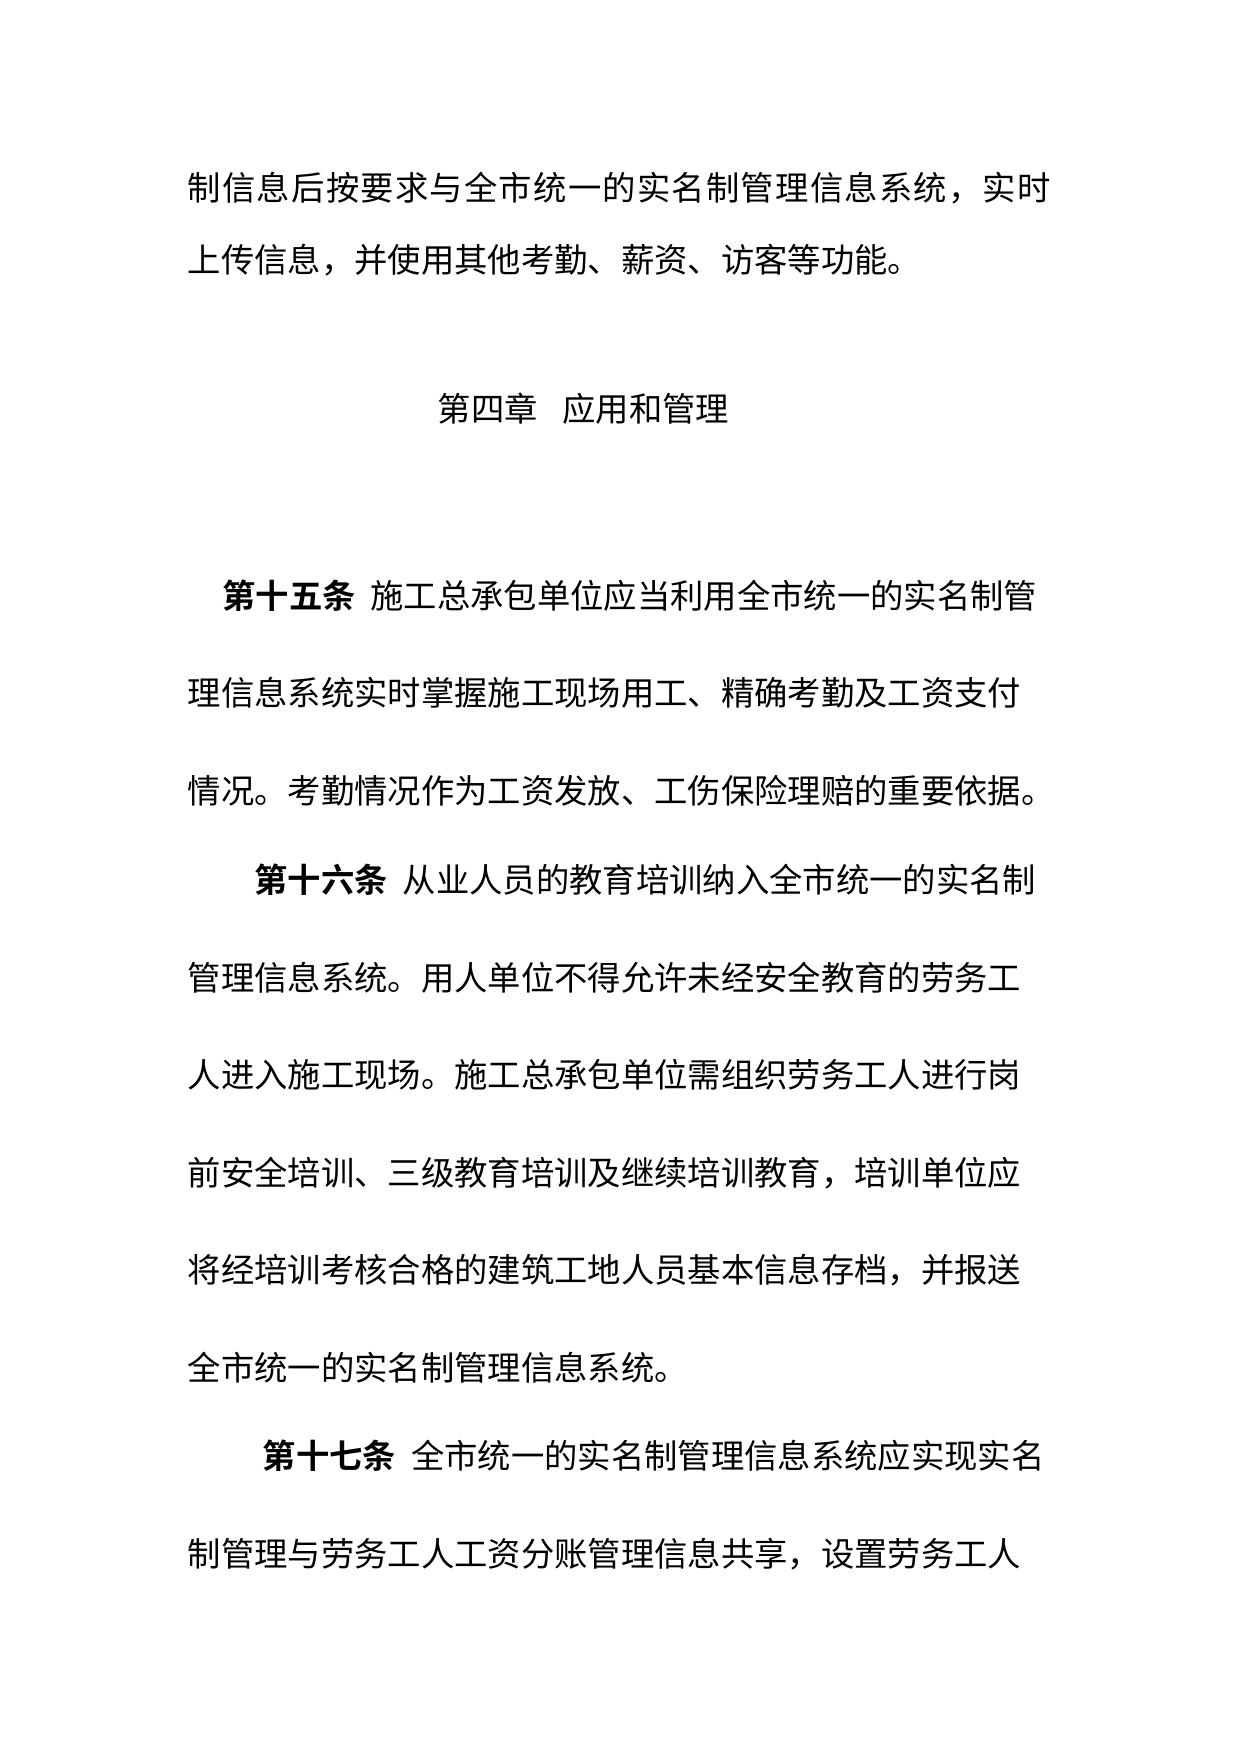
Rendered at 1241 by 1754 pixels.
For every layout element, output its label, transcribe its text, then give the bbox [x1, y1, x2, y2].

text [187, 162, 1053, 282]
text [187, 1422, 1053, 1584]
list 应用和管理 [187, 375, 1053, 440]
text 第十六条 从业人员的教育培训纳入全市统一的实名制管理信息系统。用人单位不得允许未经安全教育的劳务工人进入施工现场。施工总承包单位需组织劳务工人进行岗前安全培训、三级教育培训及继续培训教育，培训单位应将经培训考核合格的建筑工地人员基本信息存档，并报送全市统一的实名制管理信息系统。 [187, 845, 1053, 1398]
text 第十五条 施工总承包单位应当利用全市统一的实名制管理信息系统实时掌握施工现场用工、精确考勤及工资支付情况。考勤情况作为工资发放、工伤保险理赔的重要依据。 [187, 464, 1053, 821]
